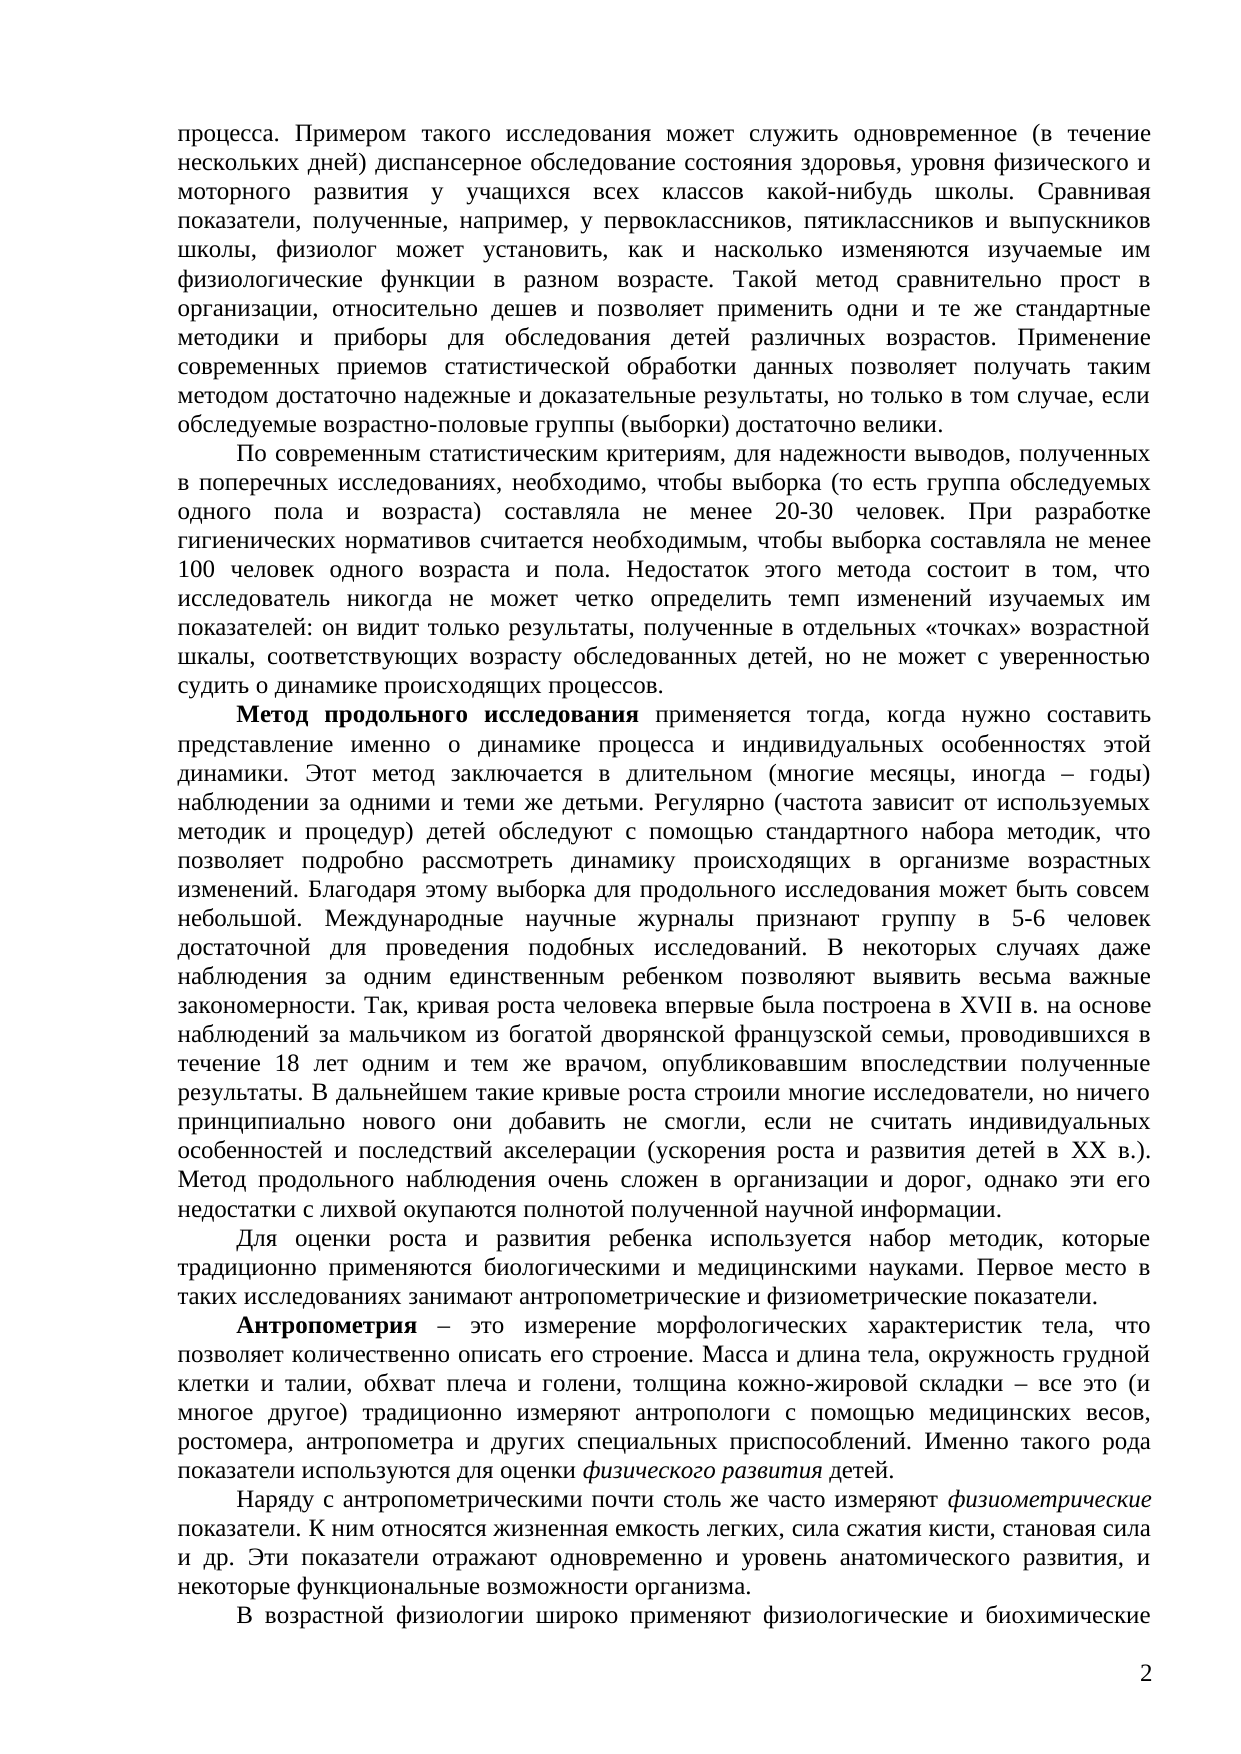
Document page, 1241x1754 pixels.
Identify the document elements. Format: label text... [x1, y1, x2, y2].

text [177, 118, 1152, 438]
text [177, 1600, 1152, 1629]
text Наряду с антропометрическими почти столь же часто измеряют физиометрические показатели. К ним относятся жизненная емкость легких, сила сжатия кисти, становая сила и др. Эти показатели отражают одновременно и уровень анатомического развития, и некоторые функциональные возможности организма. [177, 1484, 1152, 1600]
text Метод продольного исследования применяется тогда, когда нужно составить представление именно о динамике процесса и индивидуальных особенностях этой динамики. Этот метод заключается в длительном (многие месяцы, иногда – годы) наблюдении за одними и теми же детьми. Регулярно (частота зависит от используемых методик и процедур) детей обследуют с помощью стандартного набора методик, что позволяет подробно рассмотреть динамику происходящих в организме возрастных изменений. Благодаря этому выборка для продольного исследования может быть совсем небольшой. Международные научные журналы признают группу в 5-6 человек достаточной для проведения подобных исследований. В некоторых случаях даже наблюдения за одним единственным ребенком позволяют выявить весьма важные закономерности. Так, кривая роста человека впервые была построена в XVII в. на основе наблюдений за мальчиком из богатой дворянской французской семьи, проводившихся в течение 18 лет одним и тем же врачом, опубликовавшим впоследствии полученные результаты. В дальнейшем такие кривые роста строили многие исследователи, но ничего принципиально нового они добавить не смогли, если не считать индивидуальных особенностей и последствий акселерации (ускорения роста и развития детей в XX в.). Метод продольного наблюдения очень сложен в организации и дорог, однако эти его недостатки с лихвой окупаются полнотой полученной научной информации. [177, 699, 1152, 1222]
text Антропометрия – это измерение морфологических характеристик тела, что позволяет количественно описать его строение. Масса и длина тела, окружность грудной клетки и талии, обхват плеча и голени, толщина кожно-жировой складки – все это (и многое другое) традиционно измеряют антропологи с помощью медицинских весов, ростомера, антропометра и других специальных приспособлений. Именно такого рода показатели используются для оценки физического развития детей. [177, 1310, 1152, 1484]
text Для оценки роста и развития ребенка используется набор методик, которые традиционно применяются биологическими и медицинскими науками. Первое место в таких исследованиях занимают антропометрические и физиометрические показатели. [177, 1222, 1152, 1310]
text По современным статистическим критериям, для надежности выводов, полученных в поперечных исследованиях, необходимо, чтобы выборка (то есть группа обследуемых одного пола и возраста) составляла не менее 20-30 человек. При разработке гигиенических нормативов считается необходимым, чтобы выборка составляла не менее 100 человек одного возраста и пола. Недостаток этого метода состоит в том, что исследователь никогда не может четко определить темп изменений изучаемых им показателей: он видит только результаты, полученные в отдельных «точках» возрастной шкалы, соответствующих возрасту обследованных детей, но не может с уверенностью судить о динамике происходящих процессов. [177, 438, 1152, 699]
